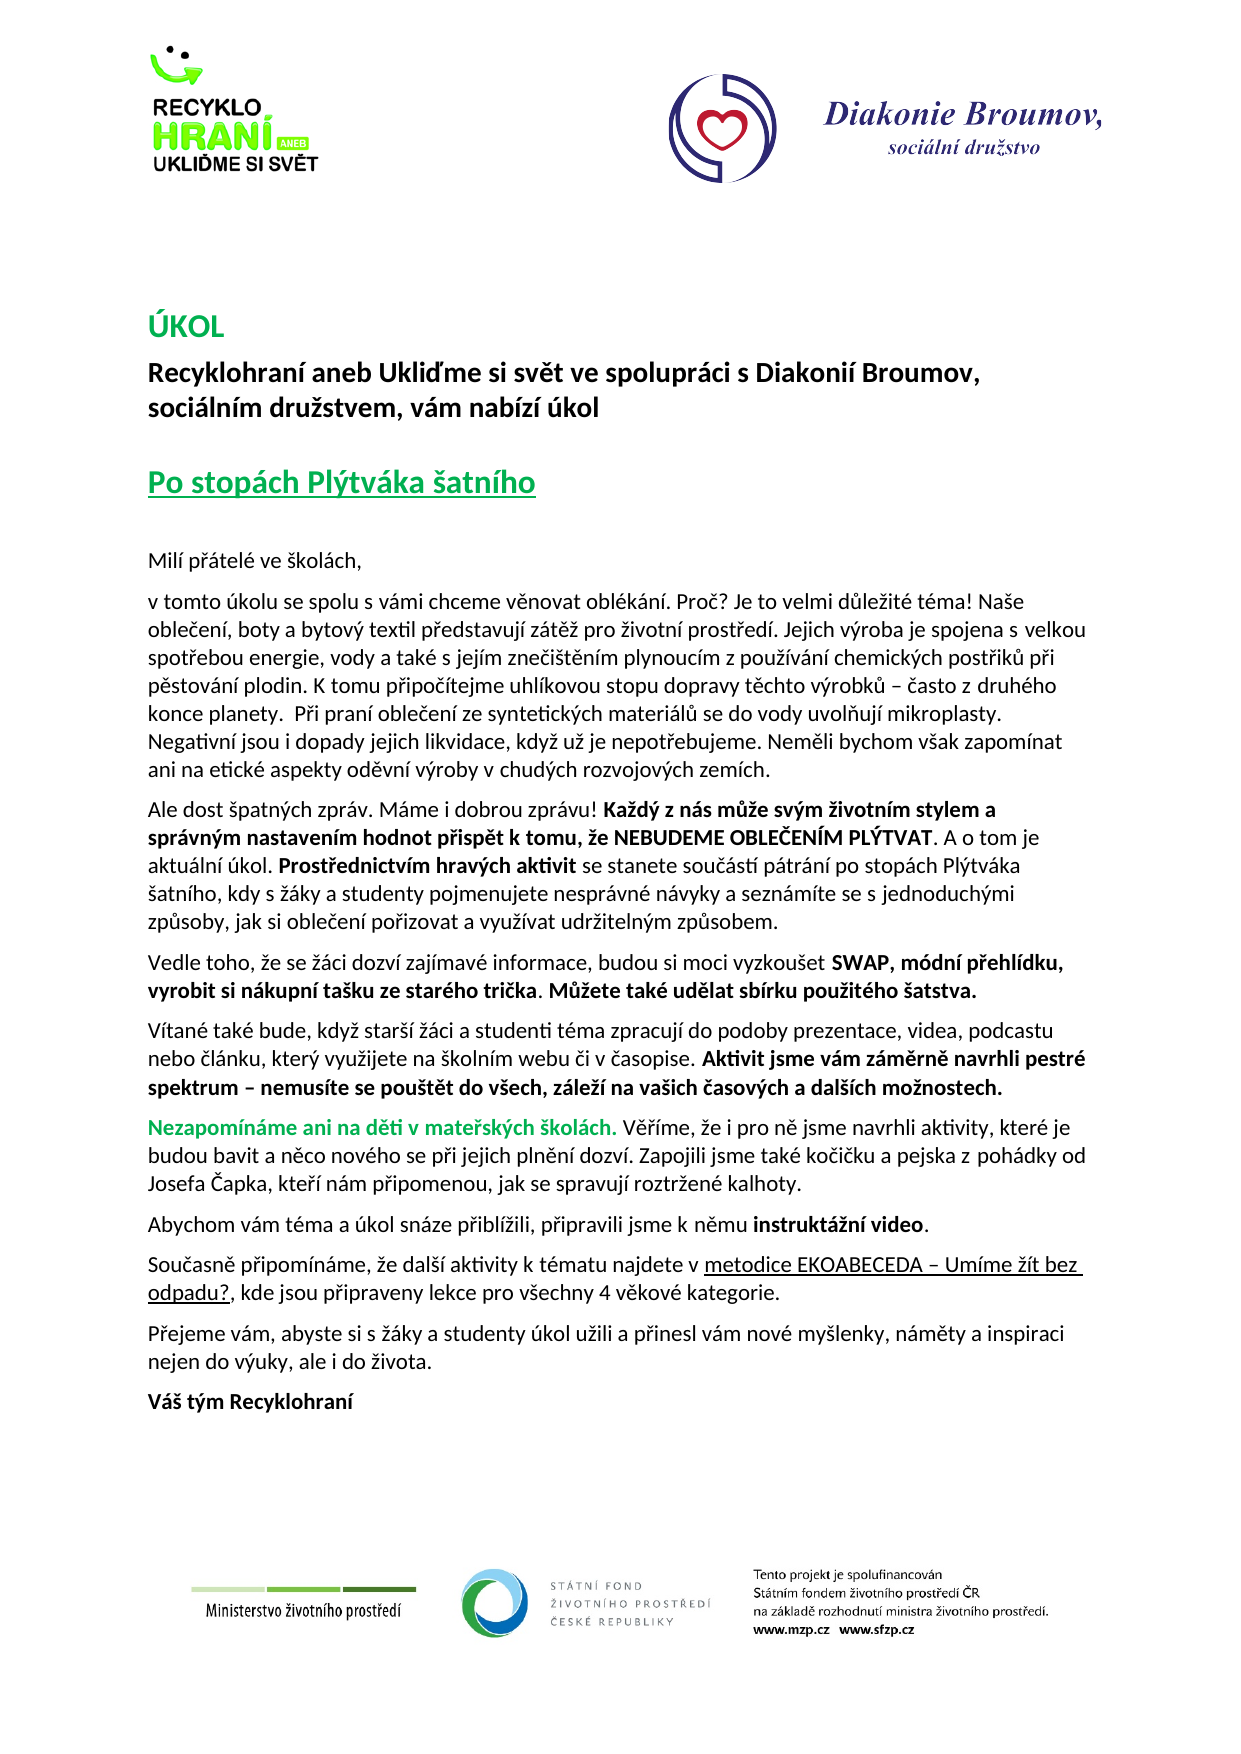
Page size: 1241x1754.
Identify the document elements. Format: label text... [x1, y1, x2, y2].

text Recyklohraní aneb Ukliďme si svět ve spolupráci s Diakonií Broumov, sociálním družstvem, vám nabízí úkol Po stopách Plýtváka šatního [148, 354, 1092, 502]
picture [668, 74, 1102, 183]
text Přejeme vám, abyste si s žáky a studenty úkol užili a přinesl vám nové myšlenky, náměty a inspiraci nejen do výuky, ale i do života. [148, 1319, 1122, 1375]
text Milí přátelé ve školách, [148, 546, 1107, 574]
text Abychom vám téma a úkol snáze přiblížili, připravili jsme k němu instruktážní video. [148, 1210, 1093, 1238]
text Vítané také bude, když starší žáci a studenti téma zpracují do podoby prezentace, videa, podcastu nebo článku, který využijete na školním webu či v časopise. Aktivit jsme vám záměrně navrhli pestré spektrum – nemusíte se pouštět do všech, záleží na vašich časových a dalších možnostech. [148, 1017, 1093, 1101]
text Současně připomínáme, že další aktivity k tématu najdete v metodice EKOABECEDA – Umíme žít bez odpadu?, kde jsou připraveny lekce pro všechny 4 věkové kategorie. [148, 1250, 1093, 1306]
picture [97, 32, 364, 180]
text Nezapomínáme ani na děti v mateřských školách. Věříme, že i pro ně jsme navrhli aktivity, které je budou bavit a něco nového se při jejich plnění dozví. Zapojili jsme také kočičku a pejska z pohádky od Josefa Čapka, kteří nám připomenou, jak se spravují roztržené kalhoty. [148, 1113, 1093, 1197]
text v tomto úkolu se spolu s vámi chceme věnovat oblékání. Proč? Je to velmi důležité téma! Naše oblečení, boty a bytový textil představují zátěž pro životní prostředí. Jejich výroba je spojena s velkou spotřebou energie, vody a také s jejím znečištěním plynoucím z používání chemických postřiků při pěstování plodin. K tomu připočítejme uhlíkovou stopu dopravy těchto výrobků – často z druhého konce planety. Při praní oblečení ze syntetických materiálů se do vody uvolňují mikroplasty. Negativní jsou i dopady jejich likvidace, když už je nepotřebujeme. Neměli bychom však zapomínat ani na etické aspekty oděvní výroby v chudých rozvojových zemích. [148, 587, 1092, 783]
picture [146, 1524, 1092, 1682]
text Váš tým Recyklohraní [148, 1387, 1122, 1415]
text ÚKOL [148, 305, 1092, 346]
text Ale dost špatných zpráv. Máme i dobrou zprávu! Každý z nás může svým životním stylem a správným nastavením hodnot přispět k tomu, že NEBUDEME OBLEČENÍM PLÝTVAT. A o tom je aktuální úkol. Prostřednictvím hravých aktivit se stanete součástí pátrání po stopách Plýtváka šatního, kdy s žáky a studenty pojmenujete nesprávné návyky a seznámíte se s jednoduchými způsoby, jak si oblečení pořizovat a využívat udržitelným způsobem. [148, 795, 1093, 936]
text Vedle toho, že se žáci dozví zajímavé informace, budou si moci vyzkoušet SWAP, módní přehlídku, vyrobit si nákupní tašku ze starého trička. Můžete také udělat sbírku použitého šatstva. [148, 948, 1093, 1004]
